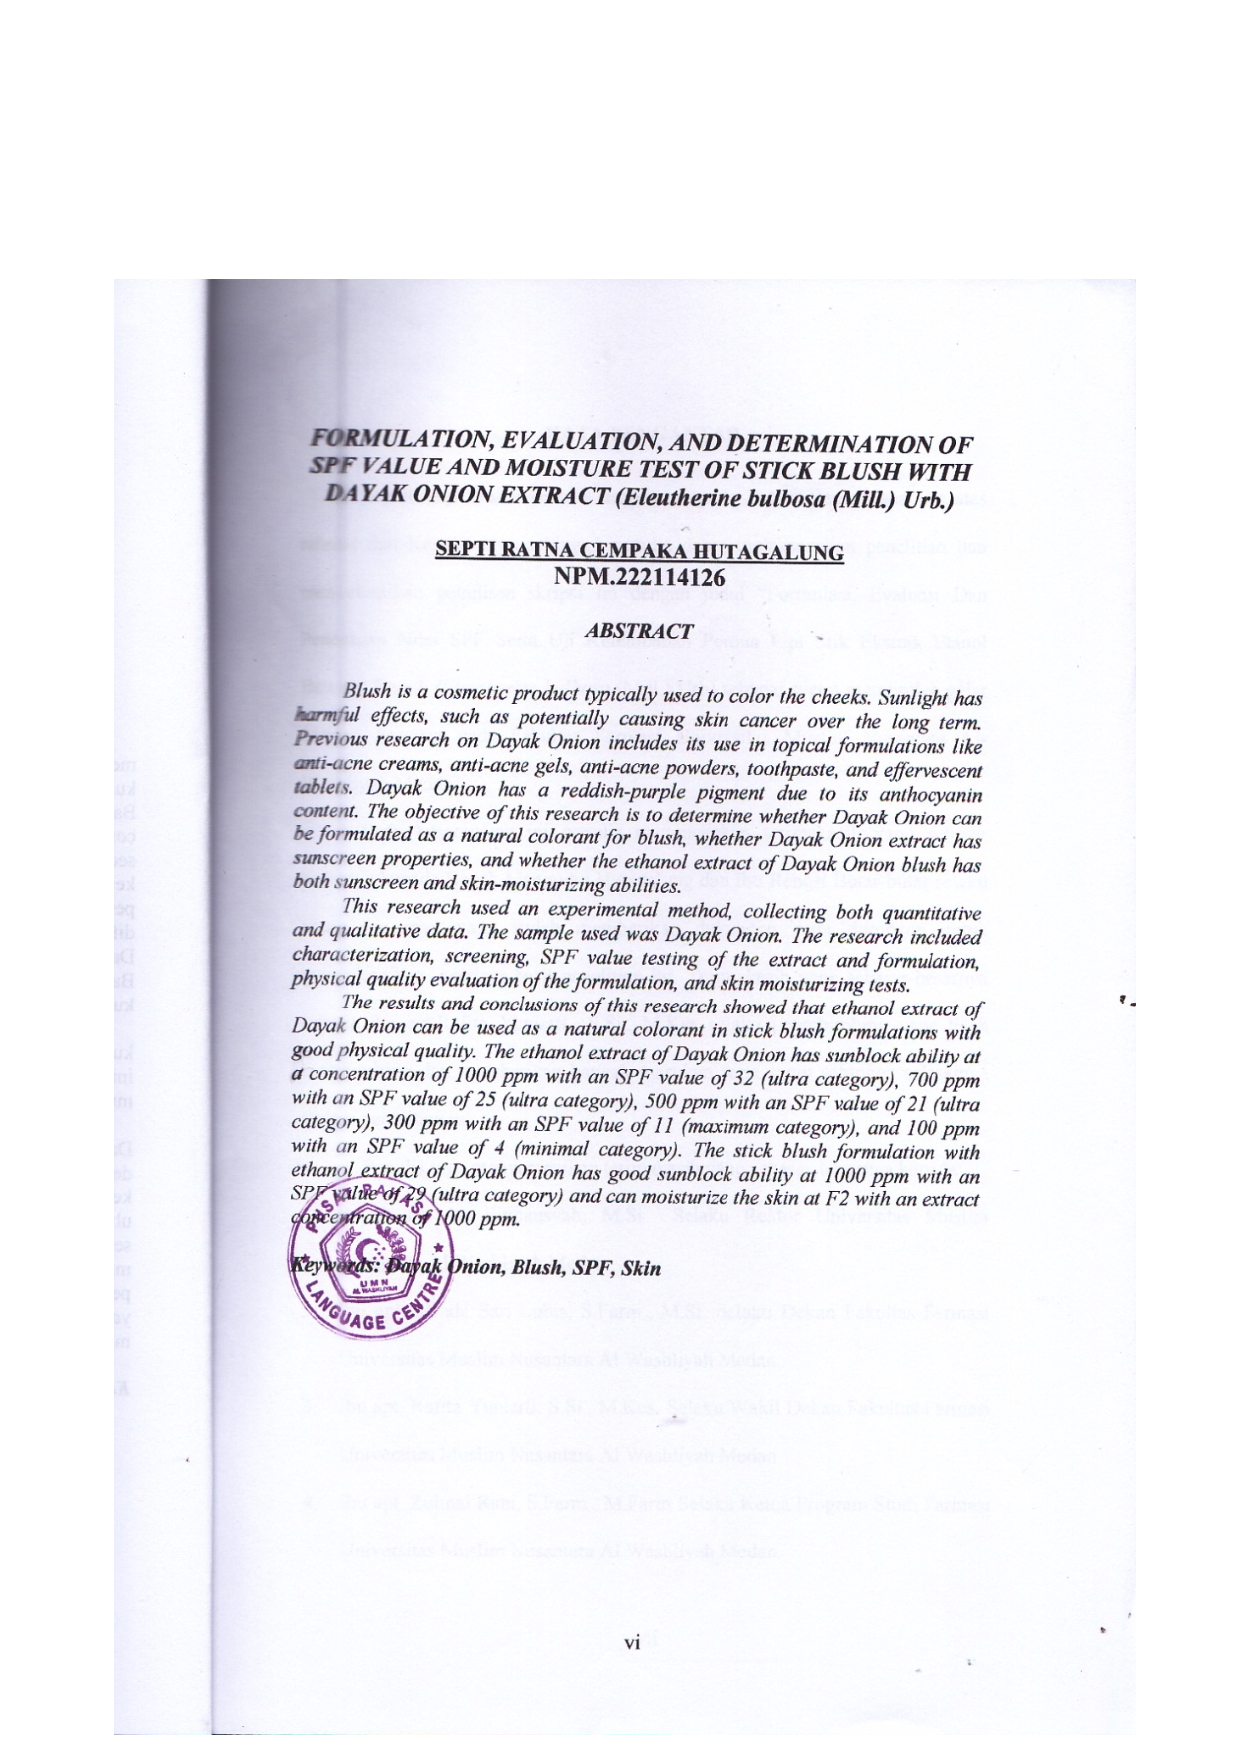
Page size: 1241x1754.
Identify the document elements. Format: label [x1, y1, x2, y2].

picture [115, 280, 1135, 1733]
